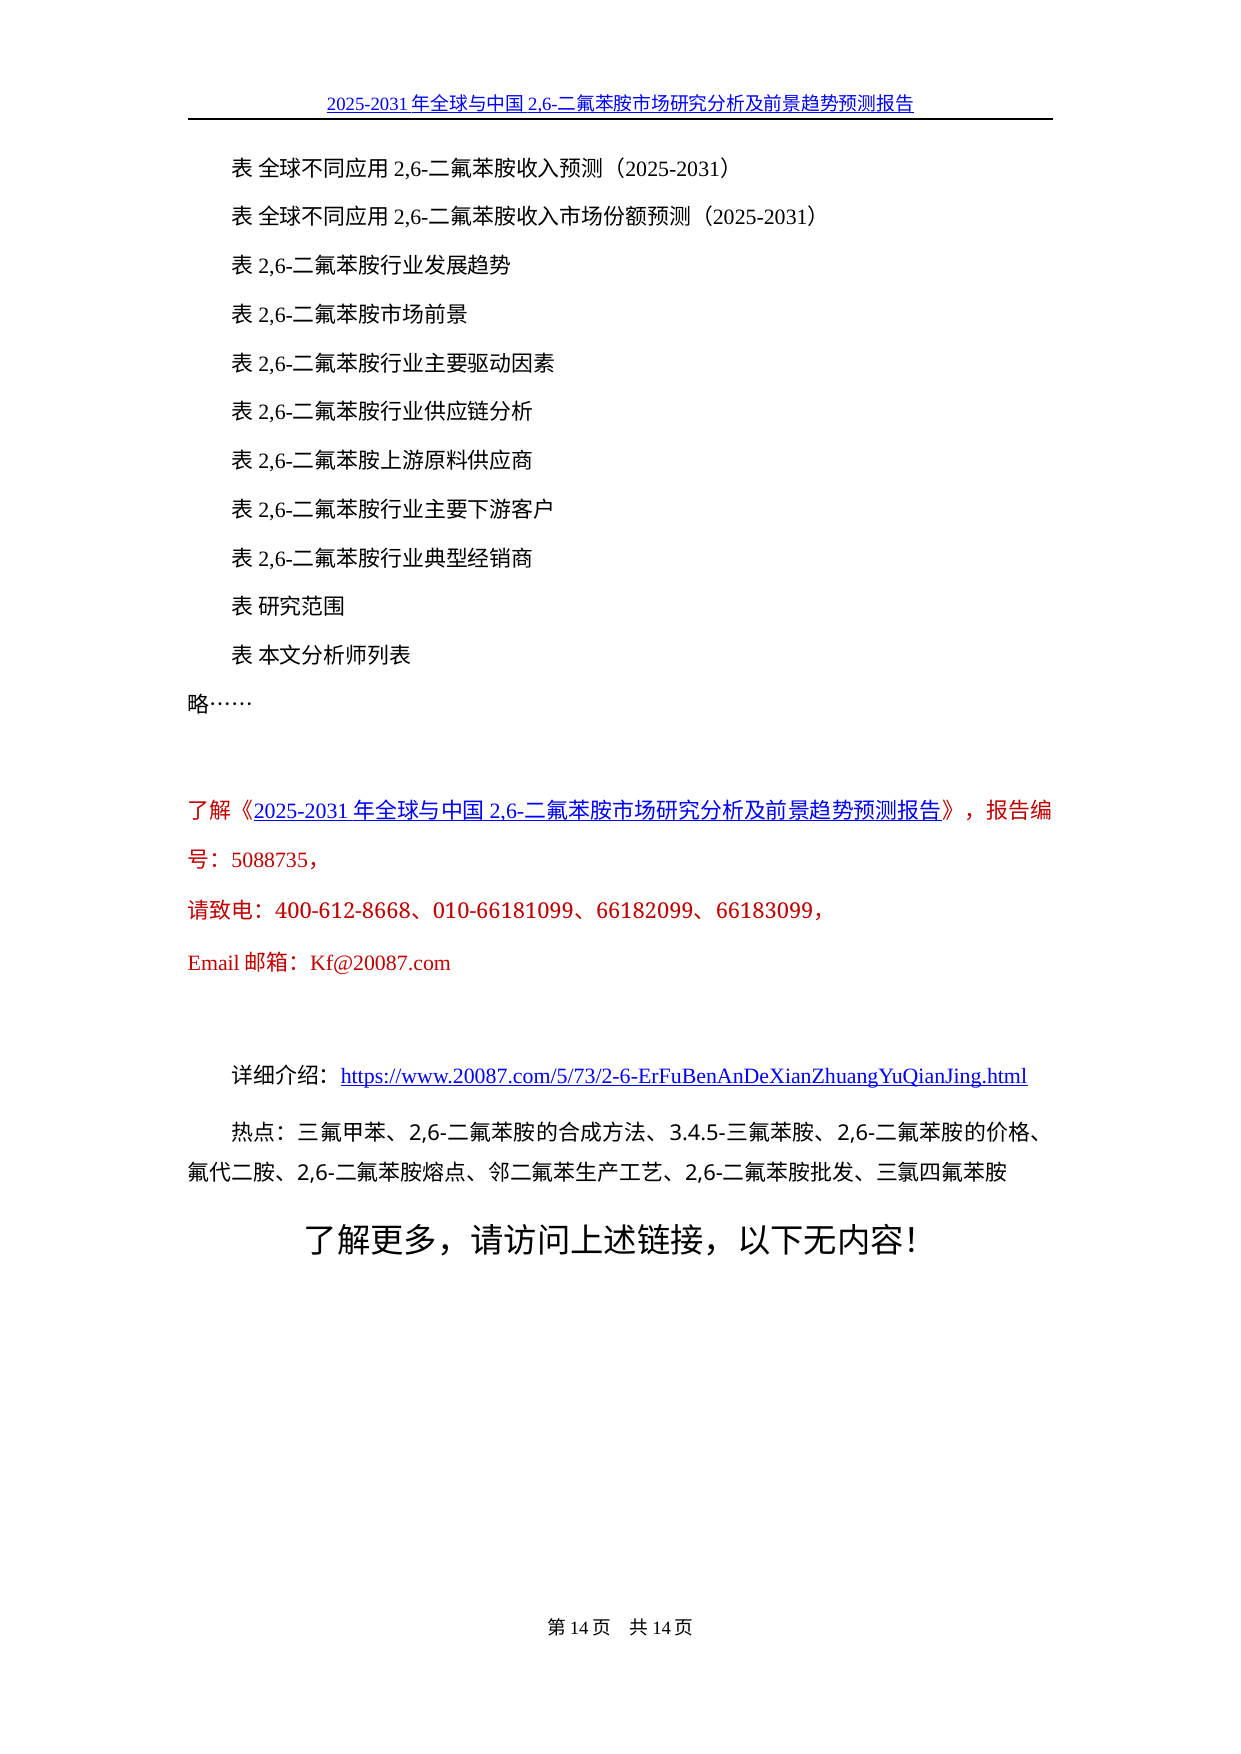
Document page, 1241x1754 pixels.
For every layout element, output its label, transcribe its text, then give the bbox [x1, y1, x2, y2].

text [187, 150, 1053, 719]
text 了解《2025-2031年全球与中国2,6-二氟苯胺市场研究分析及前景趋势预测报告》，报告编号：5088735， [187, 793, 1053, 874]
text 热点：三氟甲苯、2,6-二氟苯胺的合成方法、3.4.5-三氟苯胺、2,6-二氟苯胺的价格、氟代二胺、2,6-二氟苯胺熔点、邻二氟苯生产工艺、2,6-二氟苯胺批发、三氯四氟苯胺 [187, 1114, 1053, 1187]
title 了解更多，请访问上述链接，以下无内容！ [187, 1205, 1053, 1270]
text 详细介绍：https://www.20087.com/5/73/2-6-ErFuBenAnDeXianZhuangYuQianJing.html [187, 1058, 1053, 1090]
text Email邮箱：Kf@20087.com [187, 945, 1053, 977]
text 请致电：400-612-8668、010-66181099、66182099、66183099， [187, 893, 1053, 926]
